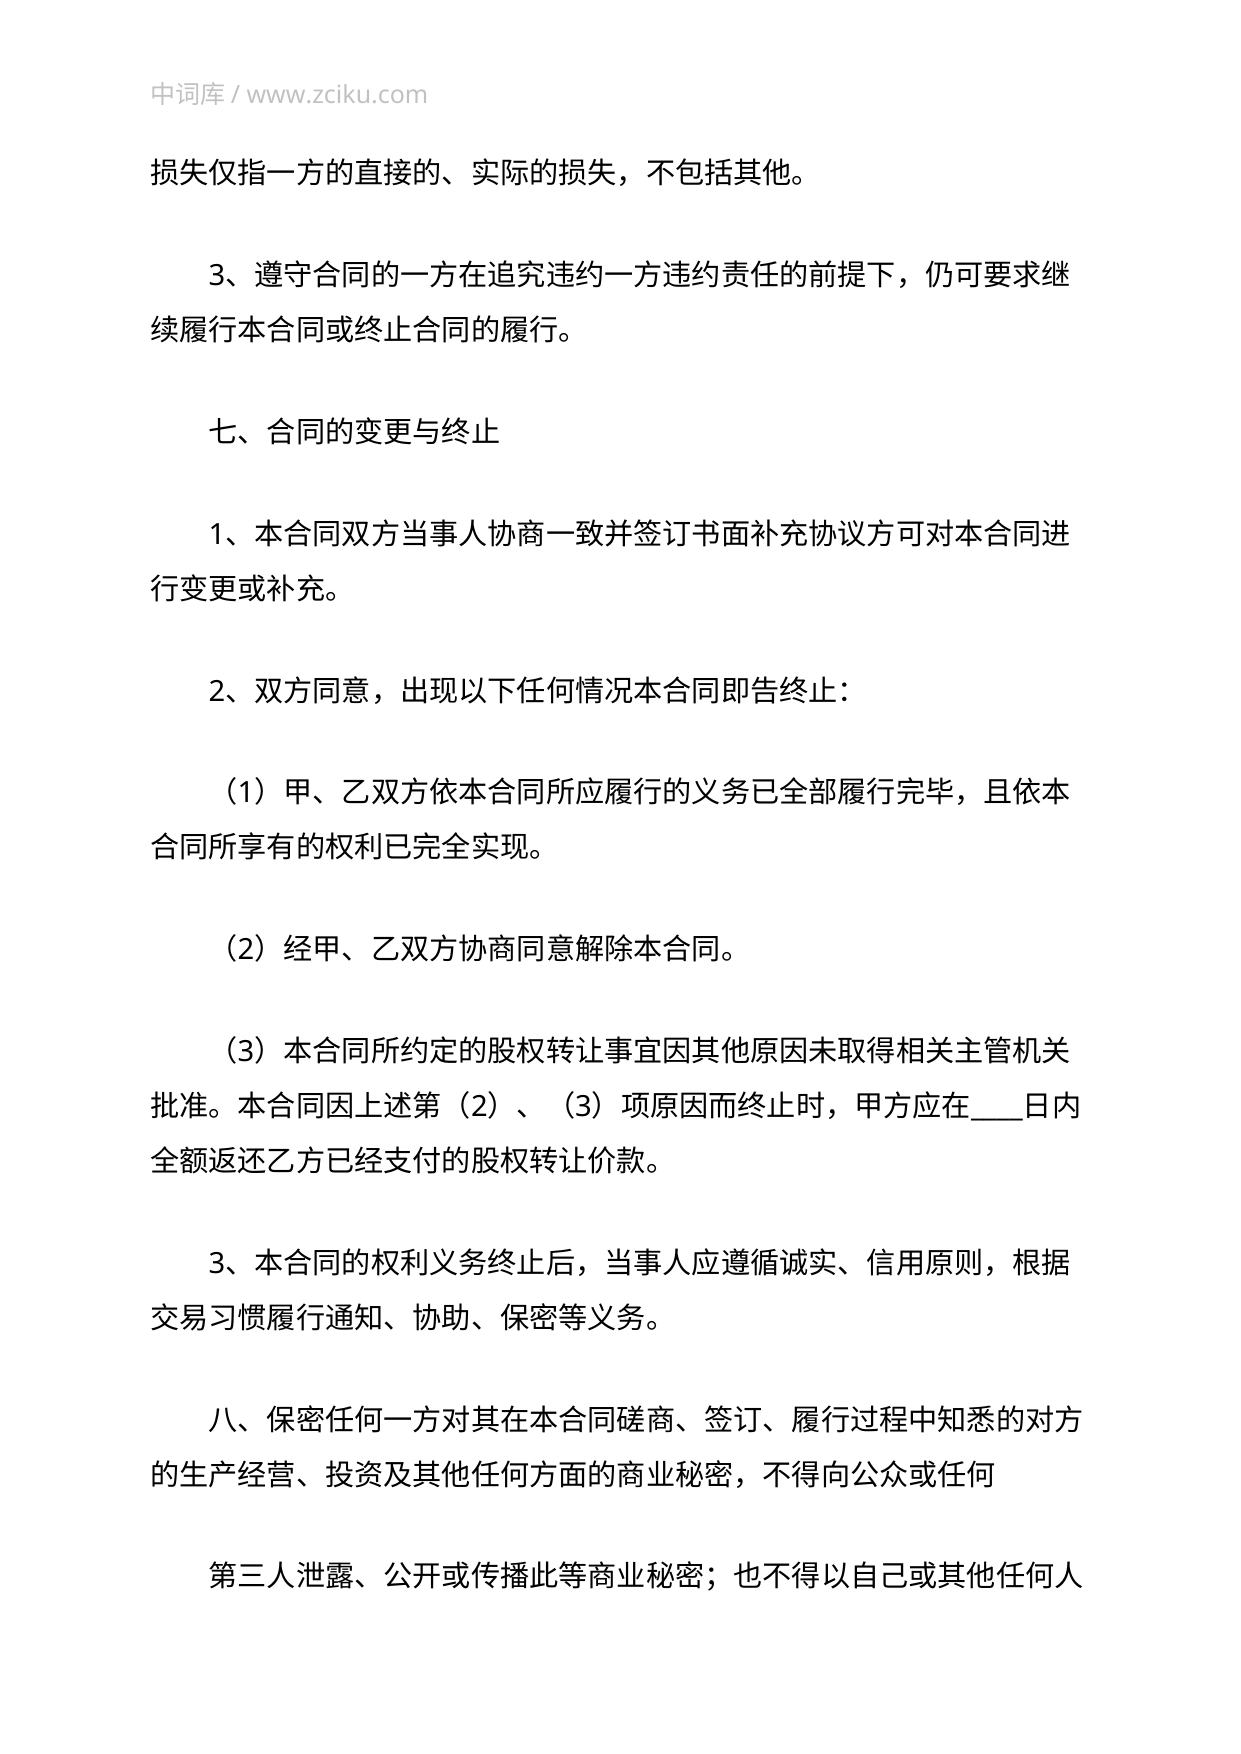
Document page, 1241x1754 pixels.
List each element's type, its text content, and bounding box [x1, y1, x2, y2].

text 八、保密任何一方对其在本合同磋商、签订、履行过程中知悉的对方的生产经营、投资及其他任何方面的商业秘密，不得向公众或任何 [150, 1396, 1090, 1493]
text 1、本合同双方当事人协商一致并签订书面补充协议方可对本合同进行变更或补充。 [150, 510, 1090, 608]
text （1）甲、乙双方依本合同所应履行的义务已全部履行完毕，且依本合同所享有的权利已完全实现。 [150, 769, 1090, 866]
text （3）本合同所约定的股权转让事宜因其他原因未取得相关主管机关批准。本合同因上述第（2）、（3）项原因而终止时，甲方应在____日内全额返还乙方已经支付的股权转让价款。 [150, 1028, 1090, 1180]
text 七、合同的变更与终止 [150, 408, 1090, 451]
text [150, 1553, 1090, 1595]
text 3、本合同的权利义务终止后，当事人应遵循诚实、信用原则，根据交易习惯履行通知、协助、保密等义务。 [150, 1239, 1090, 1337]
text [150, 150, 1090, 192]
text 2、双方同意，出现以下任何情况本合同即告终止： [150, 667, 1090, 709]
text （2）经甲、乙双方协商同意解除本合同。 [150, 926, 1090, 968]
text 3、遵守合同的一方在追究违约一方违约责任的前提下，仍可要求继续履行本合同或终止合同的履行。 [150, 252, 1090, 349]
